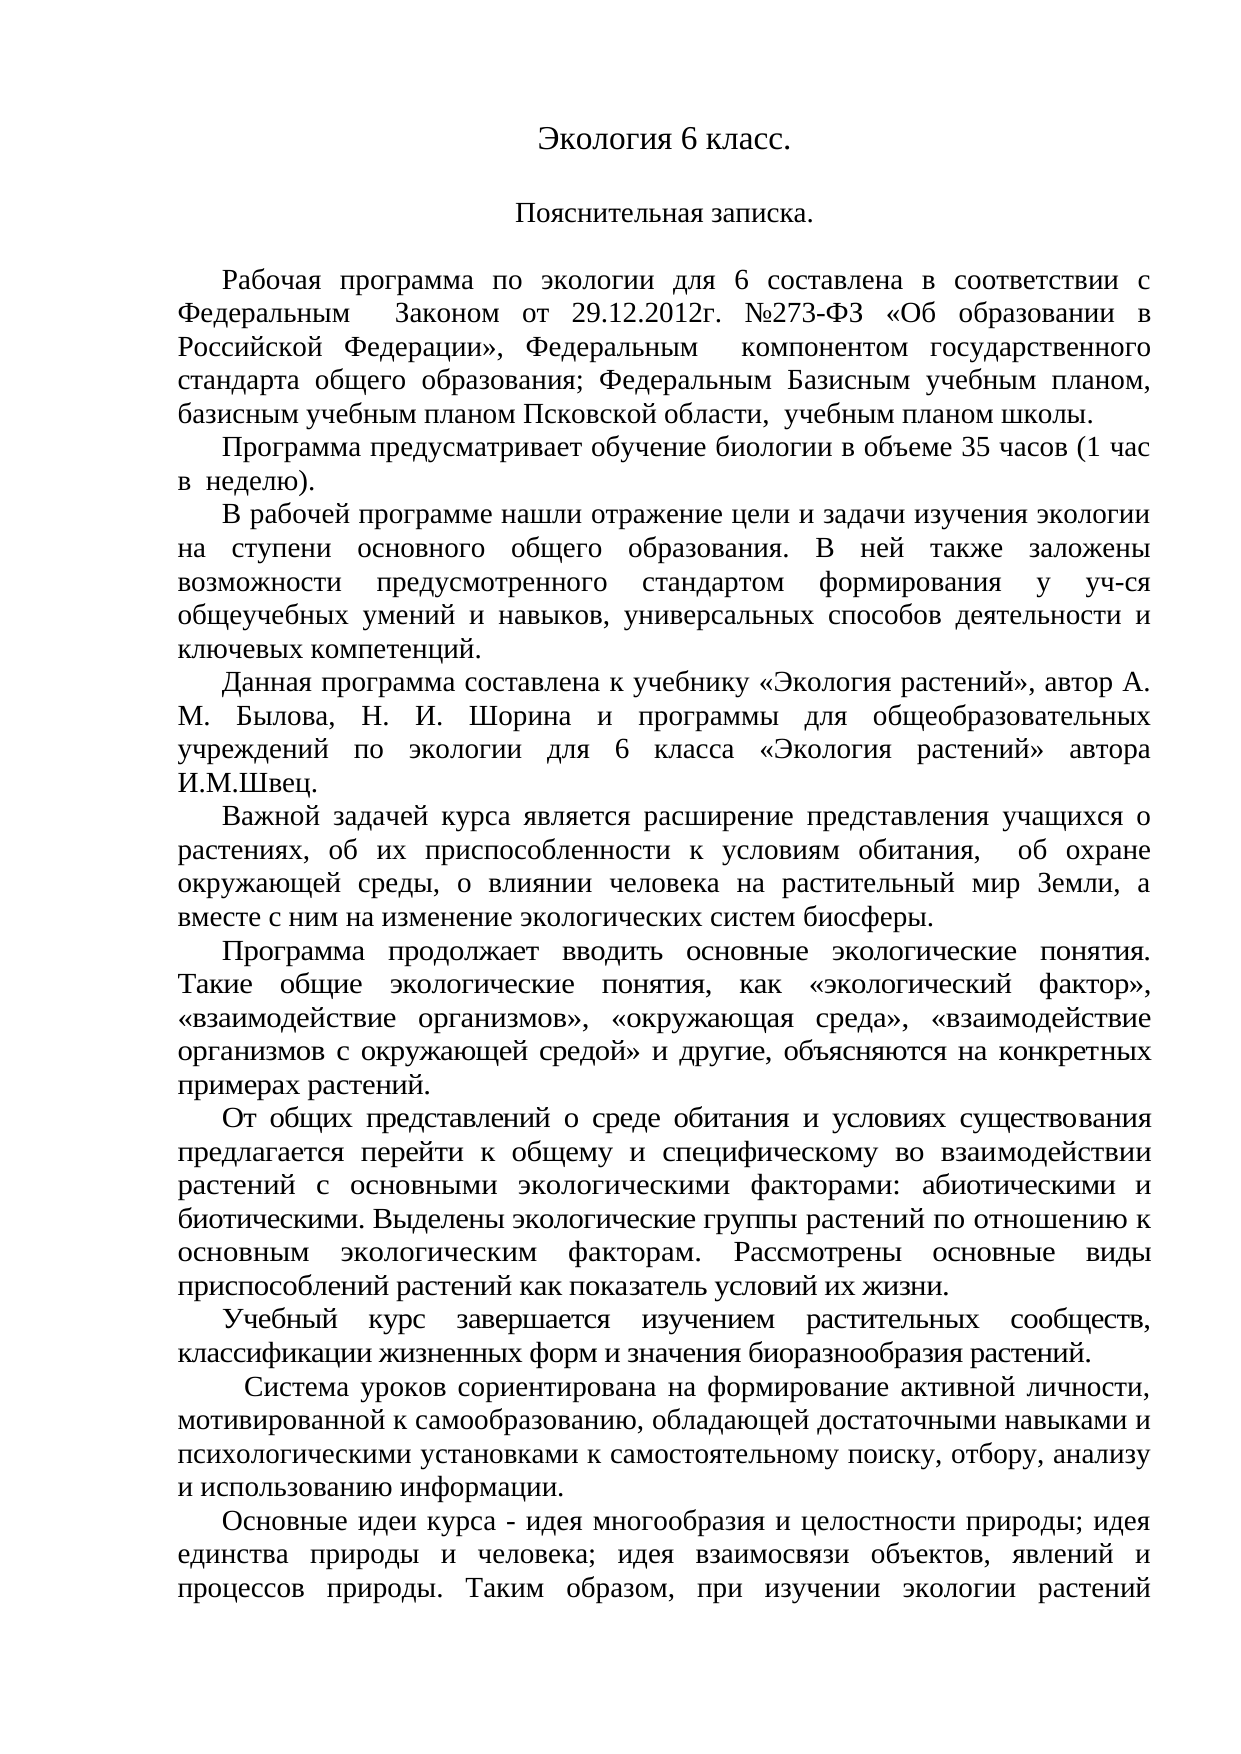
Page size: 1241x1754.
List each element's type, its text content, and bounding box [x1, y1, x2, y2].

text Программа предусматривает обучение биологии в объеме 35 часов (1 час в неделю). [177, 429, 1152, 497]
text Система уроков сориентирована на формирование активной личности, мотивированной к самообразованию, обладающей достаточными навыками и психологическими установками к самостоятельному поиску, отбору, анализу и использованию информации. [177, 1369, 1152, 1503]
text Программа продолжает вводить основные экологические понятия. Такие общие экологические понятия, как «экологический фактор», «взаимодействие организмов», «окружающая среда», «взаимодействие организмов с окружающей средой» и другие, объясняются на конкретных примерах растений. [177, 933, 1152, 1100]
text Учебный курс завершается изучением растительных сообществ, классификации жизненных форм и значения биоразнообразия растений. [177, 1302, 1152, 1369]
text В рабочей программе нашли отражение цели и задачи изучения экологии на ступени основного общего образования. В ней также заложены возможности предусмотренного стандартом формирования у уч-ся общеучебных умений и навыков, универсальных способов деятельности и ключевых компетенций. [177, 497, 1152, 664]
text Рабочая программа по экологии для 6 составлена в соответствии с Федеральным Законом от 29.12.2012г. №273-ФЗ «Об образовании в Российской Федерации», Федеральным компонентом государственного стандарта общего образования; Федеральным Базисным учебным планом, базисным учебным планом Псковской области, учебным планом школы. [177, 262, 1152, 429]
text Экология 6 класс. [177, 118, 1152, 156]
text Пояснительная записка. [177, 195, 1152, 228]
text Важной задачей курса является расширение представления учащихся о растениях, об их приспособленности к условиям обитания, об охране окружающей среды, о влиянии человека на растительный мир Земли, а вместе с ним на изменение экологических систем биосферы. [177, 798, 1152, 933]
text От общих представлений о среде обитания и условиях существования предлагается перейти к общему и специфическому во взаимодействии растений с основными экологическими факторами: абиотическими и биотическими. Выделены экологические группы растений по отношению к основным экологическим факторам. Рассмотрены основные виды приспособлений растений как показатель условий их жизни. [177, 1100, 1152, 1302]
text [177, 1503, 1152, 1603]
text Данная программа составлена к учебнику «Экология растений», автор А. М. Былова, Н. И. Шорина и программы для общеобразовательных учреждений по экологии для 6 класса «Экология растений» автора И.М.Швец. [177, 664, 1152, 798]
